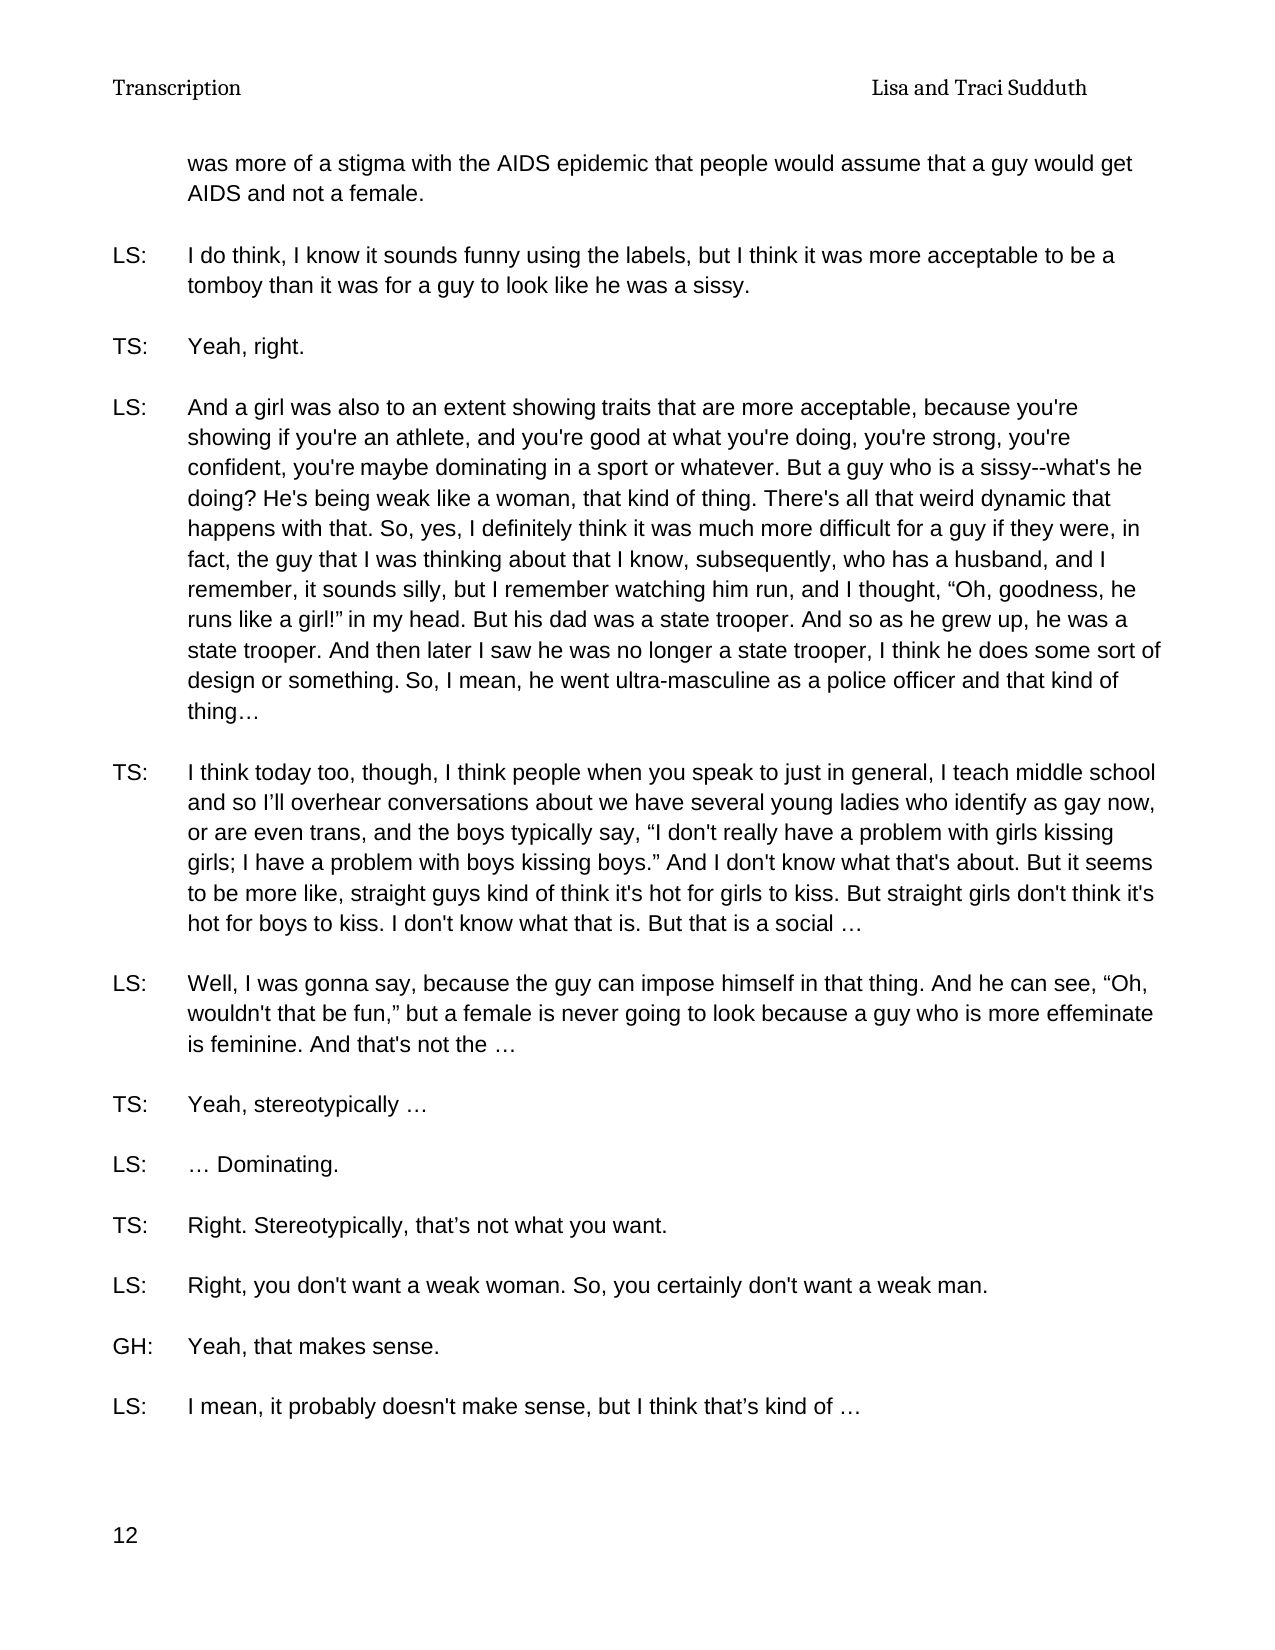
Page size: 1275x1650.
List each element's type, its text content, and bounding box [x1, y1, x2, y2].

text TS: Yeah, stereotypically … [112, 1091, 1162, 1117]
text LS: … Dominating. [112, 1151, 1162, 1178]
text LS: I do think, I know it sounds funny using the labels, but I think it was more acceptable to be a tomboy than it was for a guy to look like he was a sissy. [112, 242, 1162, 299]
text TS: I think today too, though, I think people when you speak to just in general, I teach middle school and so I’ll overhear conversations about we have several young ladies who identify as gay now, or are even trans, and the boys typically say, “I don't really have a problem with girls kissing girls; I have a problem with boys kissing boys.” And I don't know what that's about. But it seems to be more like, straight guys kind of think it's hot for girls to kiss. But straight girls don't think it's hot for boys to kiss. I don't know what that is. But that is a social … [112, 759, 1162, 936]
text LS: I mean, it probably doesn't make sense, but I think that’s kind of … [112, 1393, 1162, 1419]
text TS: Right. Stereotypically, that’s not what you want. [112, 1212, 1162, 1238]
text LS: Right, you don't want a weak woman. So, you certainly don't want a weak man. [112, 1272, 1162, 1299]
text GH: Yeah, that makes sense. [112, 1333, 1162, 1359]
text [112, 150, 1162, 207]
text LS: And a girl was also to an extent showing traits that are more acceptable, because you're showing if you're an athlete, and you're good at what you're doing, you're strong, you're confident, you're maybe dominating in a sport or whatever. But a guy who is a sissy--what's he doing? He's being weak like a woman, that kind of thing. There's all that weird dynamic that happens with that. So, yes, I definitely think it was much more difficult for a guy if they were, in fact, the guy that I was thinking about that I know, subsequently, who has a husband, and I remember, it sounds silly, but I remember watching him run, and I thought, “Oh, goodness, he runs like a girl!” in my head. But his dad was a state trooper. And so as he grew up, he was a state trooper. And then later I saw he was no longer a state trooper, I think he does some sort of design or something. So, I mean, he went ultra-masculine as a police officer and that kind of thing… [112, 394, 1162, 725]
text TS: Yeah, right. [112, 333, 1162, 360]
text LS: Well, I was gonna say, because the guy can impose himself in that thing. And he can see, “Oh, wouldn't that be fun,” but a female is never going to look because a guy who is more effeminate is feminine. And that's not the … [112, 970, 1162, 1057]
